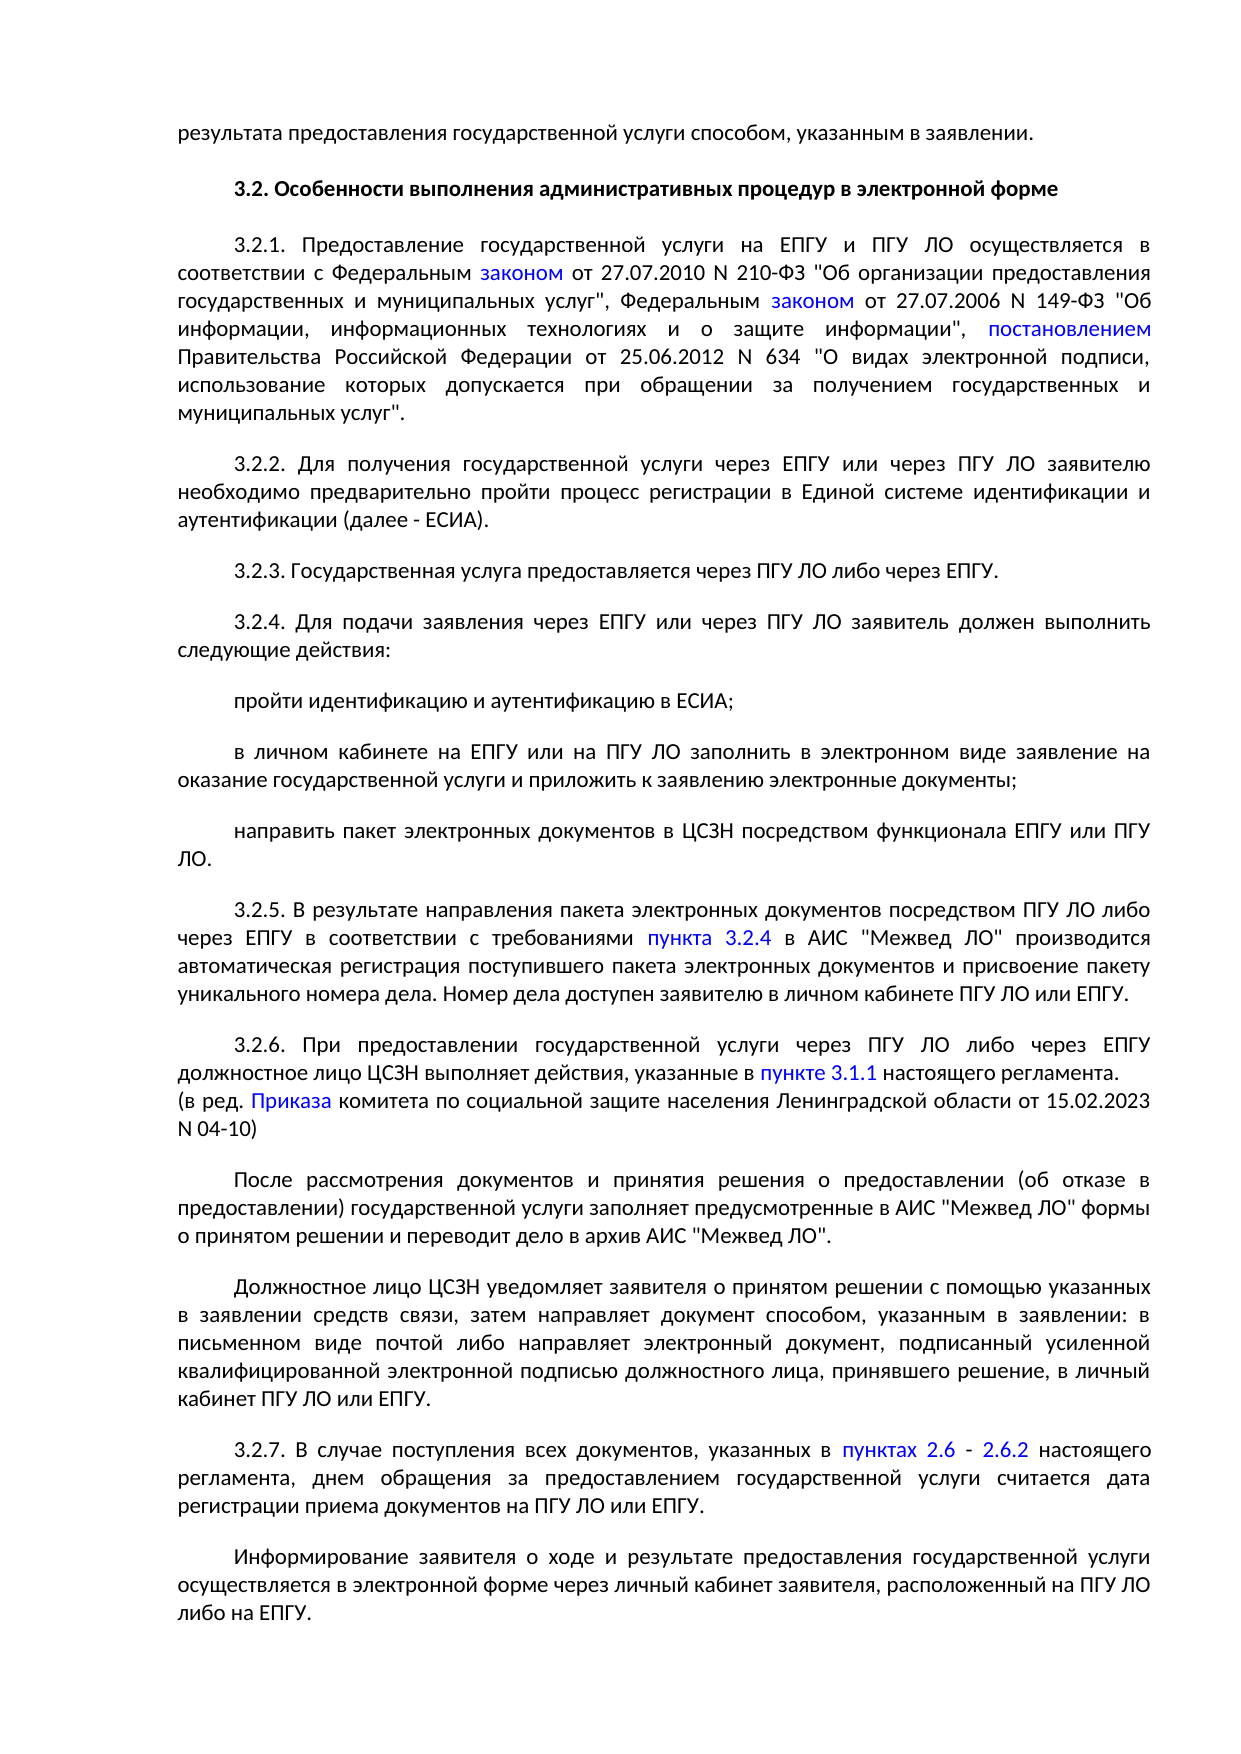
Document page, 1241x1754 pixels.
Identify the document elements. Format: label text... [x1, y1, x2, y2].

text 3.2.3. Государственная услуга предоставляется через ПГУ ЛО либо через ЕПГУ. [177, 556, 1152, 584]
text в личном кабинете на ЕПГУ или на ПГУ ЛО заполнить в электронном виде заявление на оказание государственной услуги и приложить к заявлению электронные документы; [177, 737, 1152, 793]
text 3.2.6. При предоставлении государственной услуги через ПГУ ЛО либо через ЕПГУ должностное лицо ЦСЗН выполняет действия, указанные в пункте 3.1.1 настоящего регламента. [177, 1030, 1152, 1086]
text 3.2.7. В случае поступления всех документов, указанных в пунктах 2.6 - 2.6.2 настоящего регламента, днем обращения за предоставлением государственной услуги считается дата регистрации приема документов на ПГУ ЛО или ЕПГУ. [177, 1435, 1152, 1519]
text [177, 118, 1152, 146]
text (в ред. Приказа комитета по социальной защите населения Ленинградской области от 15.02.2023 N 04-10) [177, 1086, 1152, 1142]
title 3.2. Особенности выполнения административных процедур в электронной форме [177, 174, 1152, 202]
text После рассмотрения документов и принятия решения о предоставлении (об отказе в предоставлении) государственной услуги заполняет предусмотренные в АИС "Межвед ЛО" формы о принятом решении и переводит дело в архив АИС "Межвед ЛО". [177, 1165, 1152, 1249]
text пройти идентификацию и аутентификацию в ЕСИА; [177, 686, 1152, 714]
text 3.2.1. Предоставление государственной услуги на ЕПГУ и ПГУ ЛО осуществляется в соответствии с Федеральным законом от 27.07.2010 N 210-ФЗ "Об организации предоставления государственных и муниципальных услуг", Федеральным законом от 27.07.2006 N 149-ФЗ "Об информации, информационных технологиях и о защите информации", постановлением Правительства Российской Федерации от 25.06.2012 N 634 "О видах электронной подписи, использование которых допускается при обращении за получением государственных и муниципальных услуг". [177, 230, 1152, 426]
text 3.2.2. Для получения государственной услуги через ЕПГУ или через ПГУ ЛО заявителю необходимо предварительно пройти процесс регистрации в Единой системе идентификации и аутентификации (далее - ЕСИА). [177, 449, 1152, 533]
text направить пакет электронных документов в ЦСЗН посредством функционала ЕПГУ или ПГУ ЛО. [177, 816, 1152, 872]
text Информирование заявителя о ходе и результате предоставления государственной услуги осуществляется в электронной форме через личный кабинет заявителя, расположенный на ПГУ ЛО либо на ЕПГУ. [177, 1542, 1152, 1626]
text 3.2.5. В результате направления пакета электронных документов посредством ПГУ ЛО либо через ЕПГУ в соответствии с требованиями пункта 3.2.4 в АИС "Межвед ЛО" производится автоматическая регистрация поступившего пакета электронных документов и присвоение пакету уникального номера дела. Номер дела доступен заявителю в личном кабинете ПГУ ЛО или ЕПГУ. [177, 895, 1152, 1007]
text Должностное лицо ЦСЗН уведомляет заявителя о принятом решении с помощью указанных в заявлении средств связи, затем направляет документ способом, указанным в заявлении: в письменном виде почтой либо направляет электронный документ, подписанный усиленной квалифицированной электронной подписью должностного лица, принявшего решение, в личный кабинет ПГУ ЛО или ЕПГУ. [177, 1272, 1152, 1412]
text 3.2.4. Для подачи заявления через ЕПГУ или через ПГУ ЛО заявитель должен выполнить следующие действия: [177, 607, 1152, 663]
